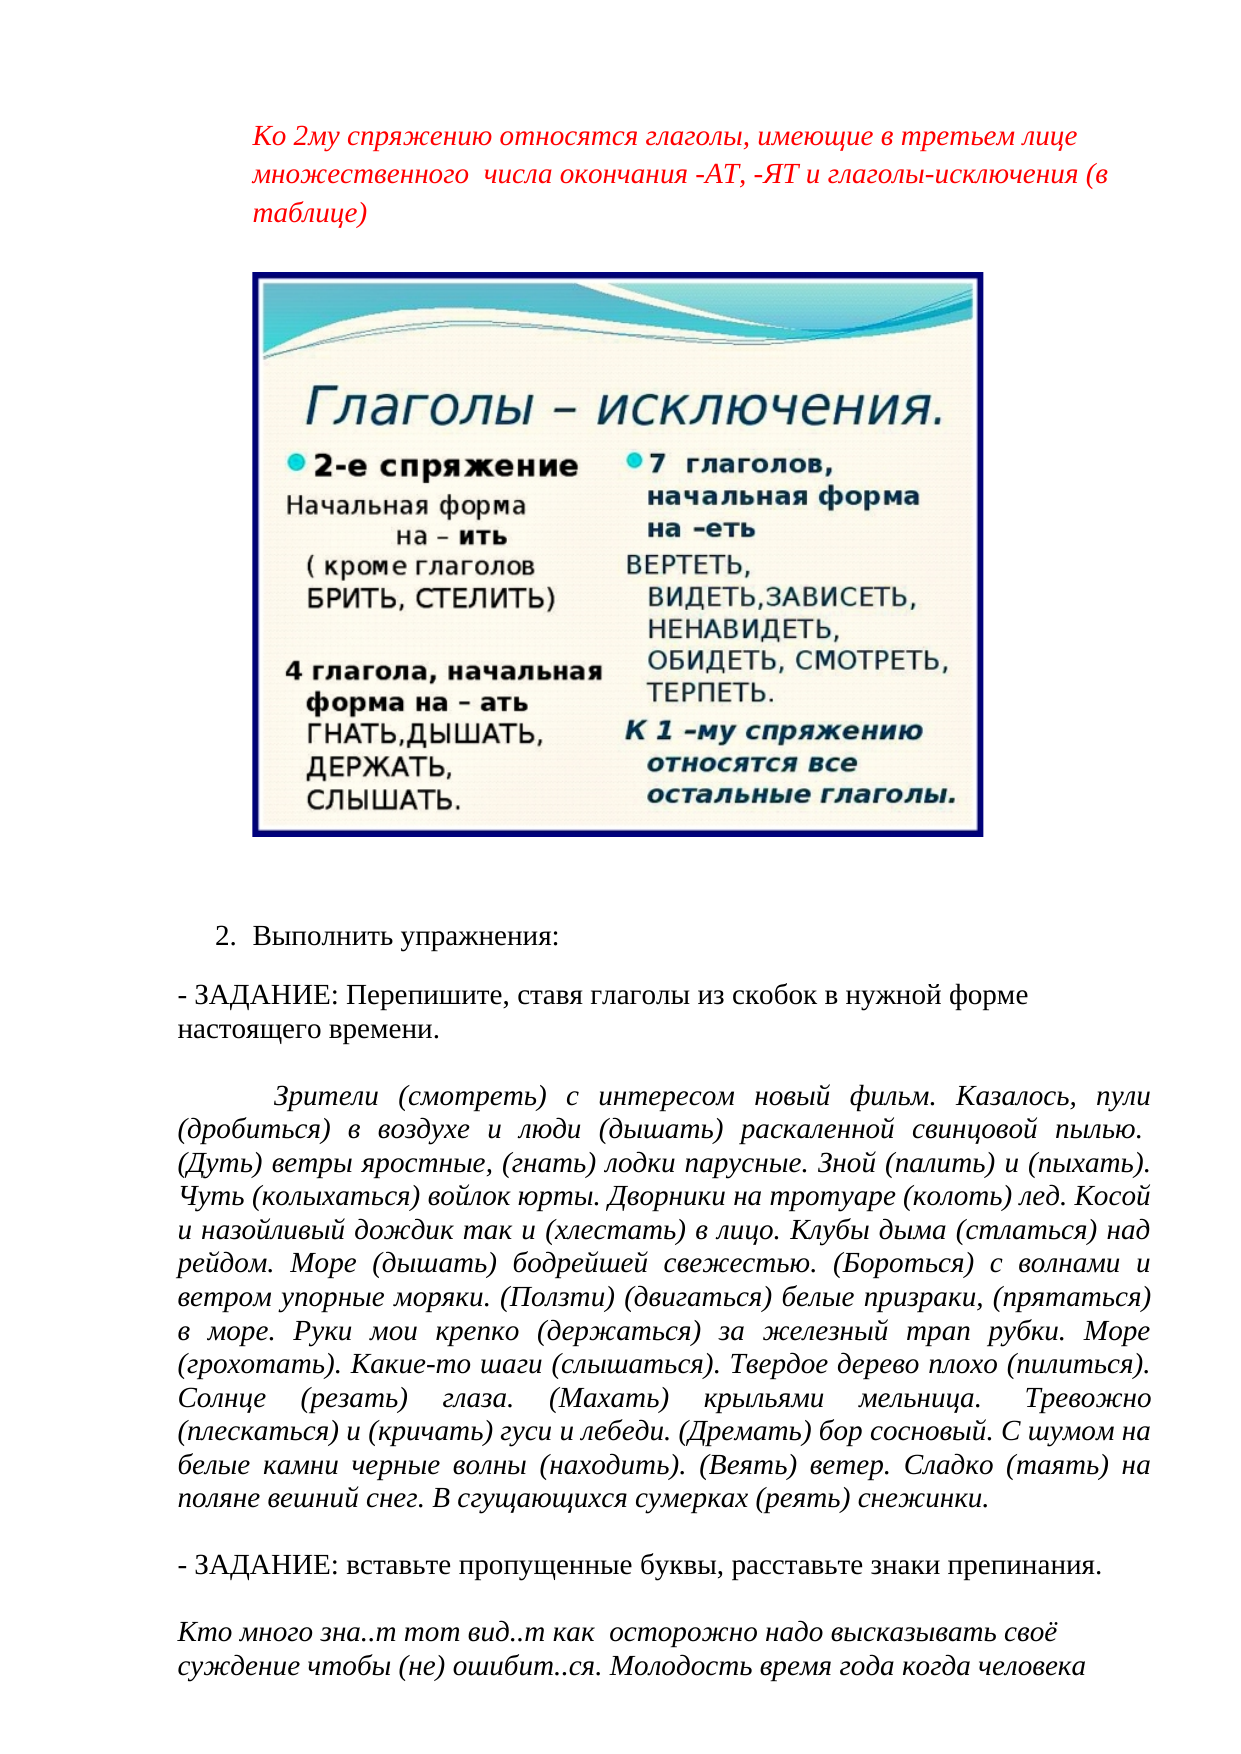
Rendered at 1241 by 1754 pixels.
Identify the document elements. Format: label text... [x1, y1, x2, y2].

list Выполнить упражнения: [215, 918, 1152, 951]
list Ко 2му спряжению относятся глаголы, имеющие в третьем лице множественного числа окончания -АТ, -ЯТ и глаголы-исключения (в таблице) [252, 118, 1152, 229]
text - ЗАДАНИЕ: Перепишите, ставя глаголы из скобок в нужной форме настоящего времени. [177, 977, 1152, 1044]
text - ЗАДАНИЕ: вставьте пропущенные буквы, расставьте знаки препинания. [177, 1547, 1152, 1581]
picture [252, 272, 984, 837]
text Зрители (смотреть) с интересом новый фильм. Казалось, пули (дробиться) в воздухе и люди (дышать) раскаленной свинцовой пылью. (Дуть) ветры яростные, (гнать) лодки парусные. Зной (палить) и (пыхать). Чуть (колыхаться) войлок юрты. Дворники на тротуаре (колоть) лед. Косой и назойливый дождик так и (хлестать) в лицо. Клубы дыма (стлаться) над рейдом. Море (дышать) бодрейшей свежестью. (Бороться) с волнами и ветром упорные моряки. (Ползти) (двигаться) белые призраки, (прятаться) в море. Руки мои крепко (держаться) за железный трап рубки. Море (грохотать). Какие-то шаги (слышаться). Твердое дерево плохо (пилиться). Солнце (резать) глаза. (Махать) крыльями мельница. Тревожно (плескаться) и (кричать) гуси и лебеди. (Дремать) бор сосновый. С шумом на белые камни черные волны (находить). (Веять) ветер. Сладко (таять) на поляне вешний снег. В сгущающихся сумерках (реять) снежинки. [177, 1078, 1152, 1514]
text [177, 1614, 1152, 1682]
